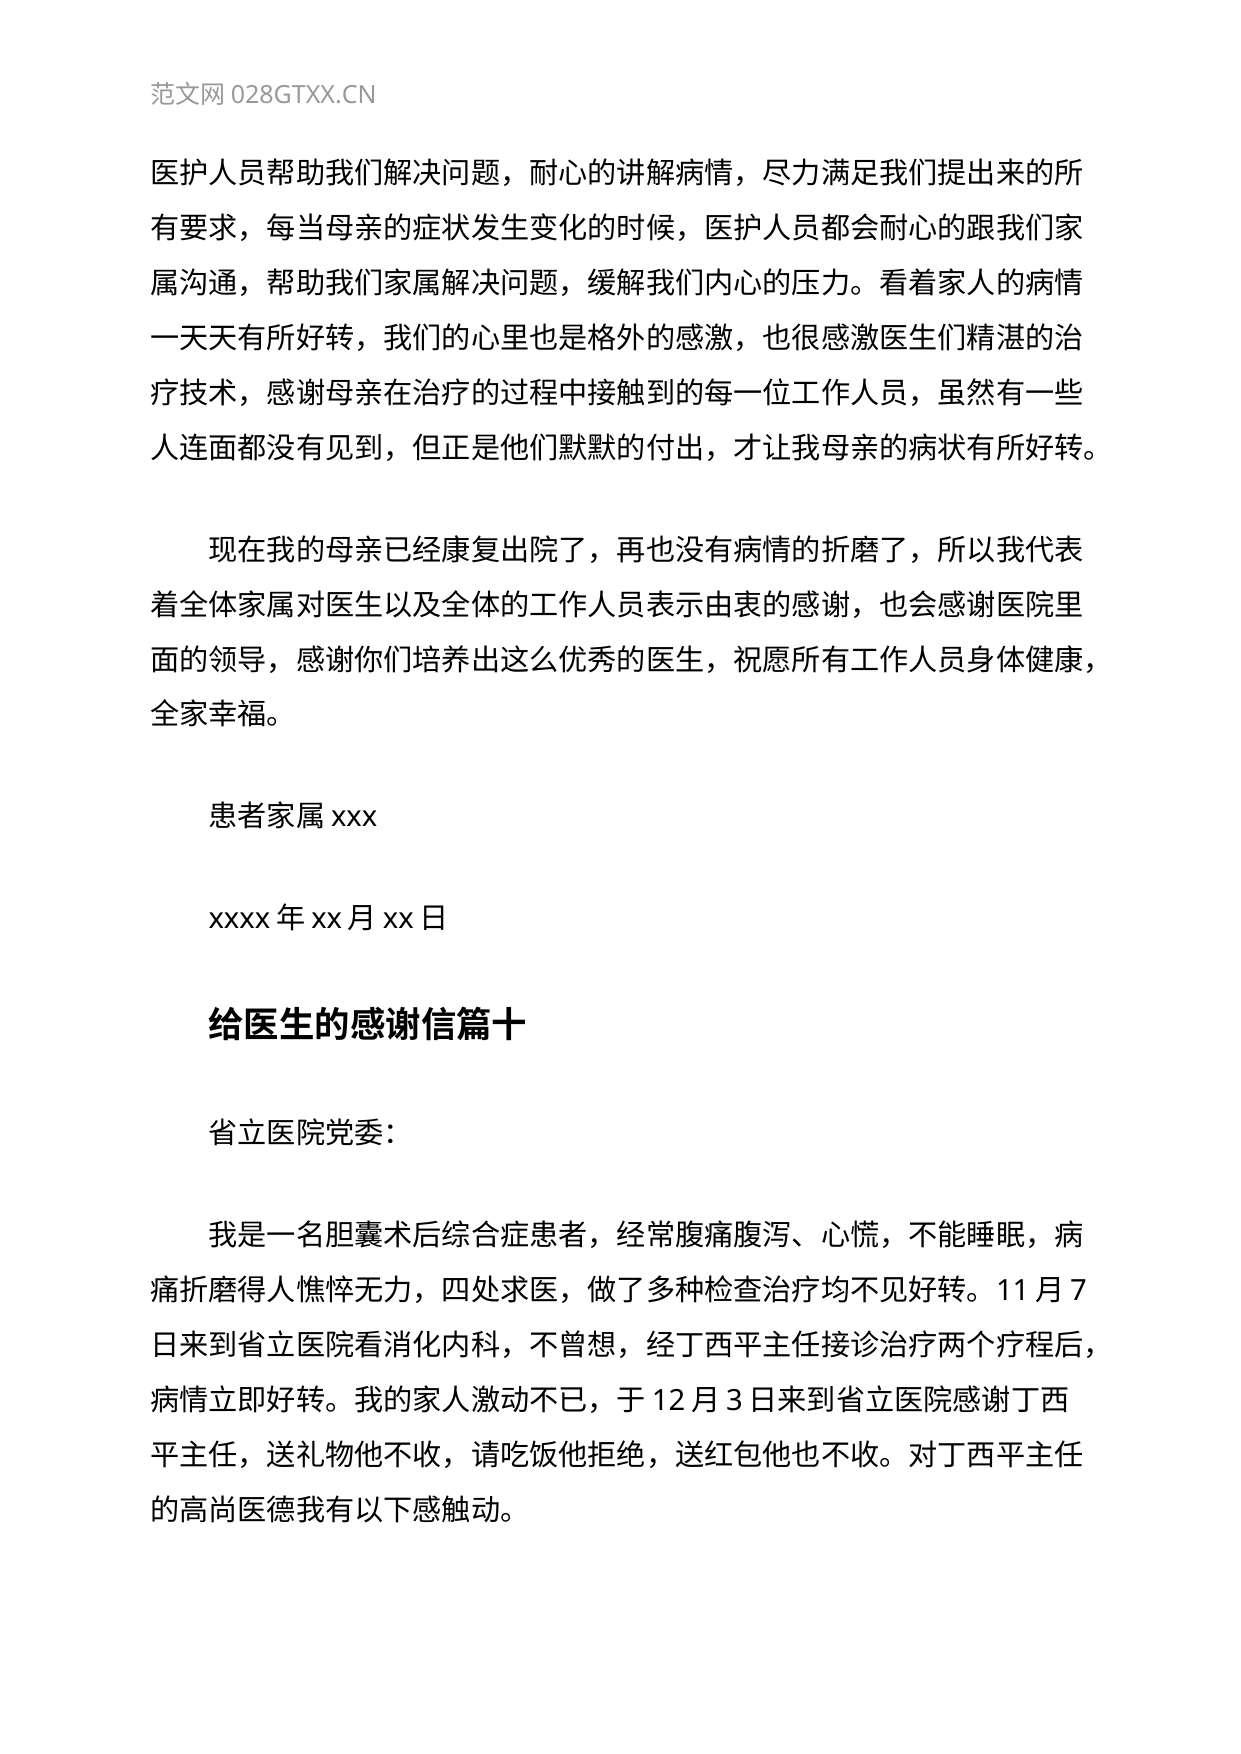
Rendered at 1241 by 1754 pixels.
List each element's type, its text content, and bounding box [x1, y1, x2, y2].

text 我是一名胆囊术后综合症患者，经常腹痛腹泻、心慌，不能睡眠，病痛折磨得人憔悴无力，四处求医，做了多种检查治疗均不见好转。11月7日来到省立医院看消化内科，不曾想，经丁西平主任接诊治疗两个疗程后，病情立即好转。我的家人激动不已，于12月3日来到省立医院感谢丁西平主任，送礼物他不收，请吃饭他拒绝，送红包他也不收。对丁西平主任的高尚医德我有以下感触动。 [150, 1212, 1090, 1529]
text xxxx年xx月xx日 [150, 895, 1090, 937]
text 给医生的感谢信篇十 [150, 997, 1090, 1048]
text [150, 150, 1090, 467]
text 现在我的母亲已经康复出院了，再也没有病情的折磨了，所以我代表着全体家属对医生以及全体的工作人员表示由衷的感谢，也会感谢医院里面的领导，感谢你们培养出这么优秀的医生，祝愿所有工作人员身体健康，全家幸福。 [150, 526, 1090, 733]
text 省立医院党委： [150, 1110, 1090, 1152]
text 患者家属xxx [150, 793, 1090, 835]
